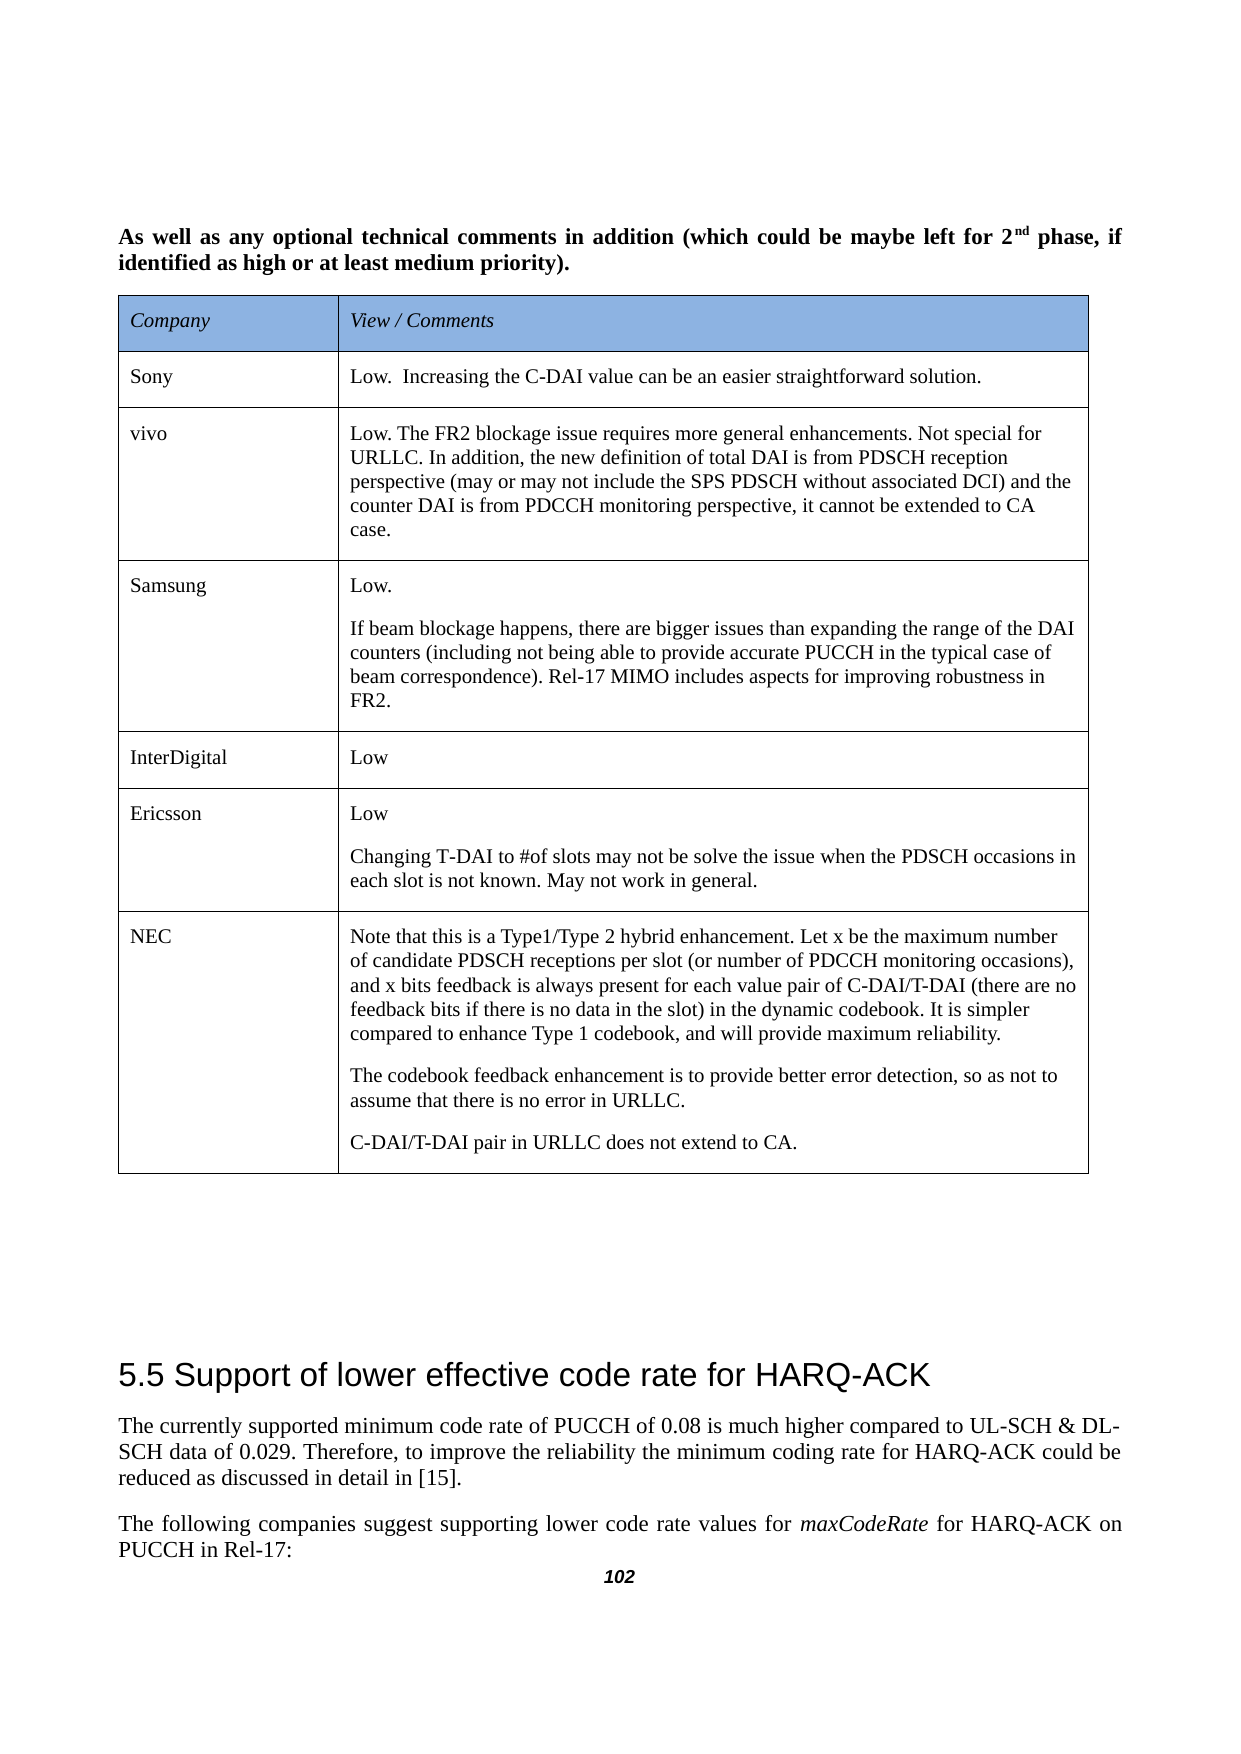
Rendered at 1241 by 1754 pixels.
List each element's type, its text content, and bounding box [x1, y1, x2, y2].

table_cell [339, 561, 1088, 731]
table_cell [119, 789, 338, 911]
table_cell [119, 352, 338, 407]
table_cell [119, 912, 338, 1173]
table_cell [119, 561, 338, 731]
text The currently supported minimum code rate of PUCCH of 0.08 is much higher compared to UL-SCH & DL-SCH data of 0.029. Therefore, to improve the reliability the minimum coding rate for HARQ-ACK could be reduced as discussed in detail in [15]. [118, 1412, 1122, 1491]
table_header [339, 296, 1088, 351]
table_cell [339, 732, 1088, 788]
text As well as any optional technical comments in addition (which could be maybe left for 2nd phase, if identified as high or at least medium priority). [118, 223, 1122, 276]
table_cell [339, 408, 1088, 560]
subtitle 5.5 Support of lower effective code rate for HARQ-ACK [118, 1354, 1122, 1393]
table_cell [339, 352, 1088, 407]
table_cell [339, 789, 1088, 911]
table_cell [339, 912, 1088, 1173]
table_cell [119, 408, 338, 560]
text The following companies suggest supporting lower code rate values for maxCodeRate for HARQ-ACK on PUCCH in Rel-17: [118, 1509, 1122, 1562]
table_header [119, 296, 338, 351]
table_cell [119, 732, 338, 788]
